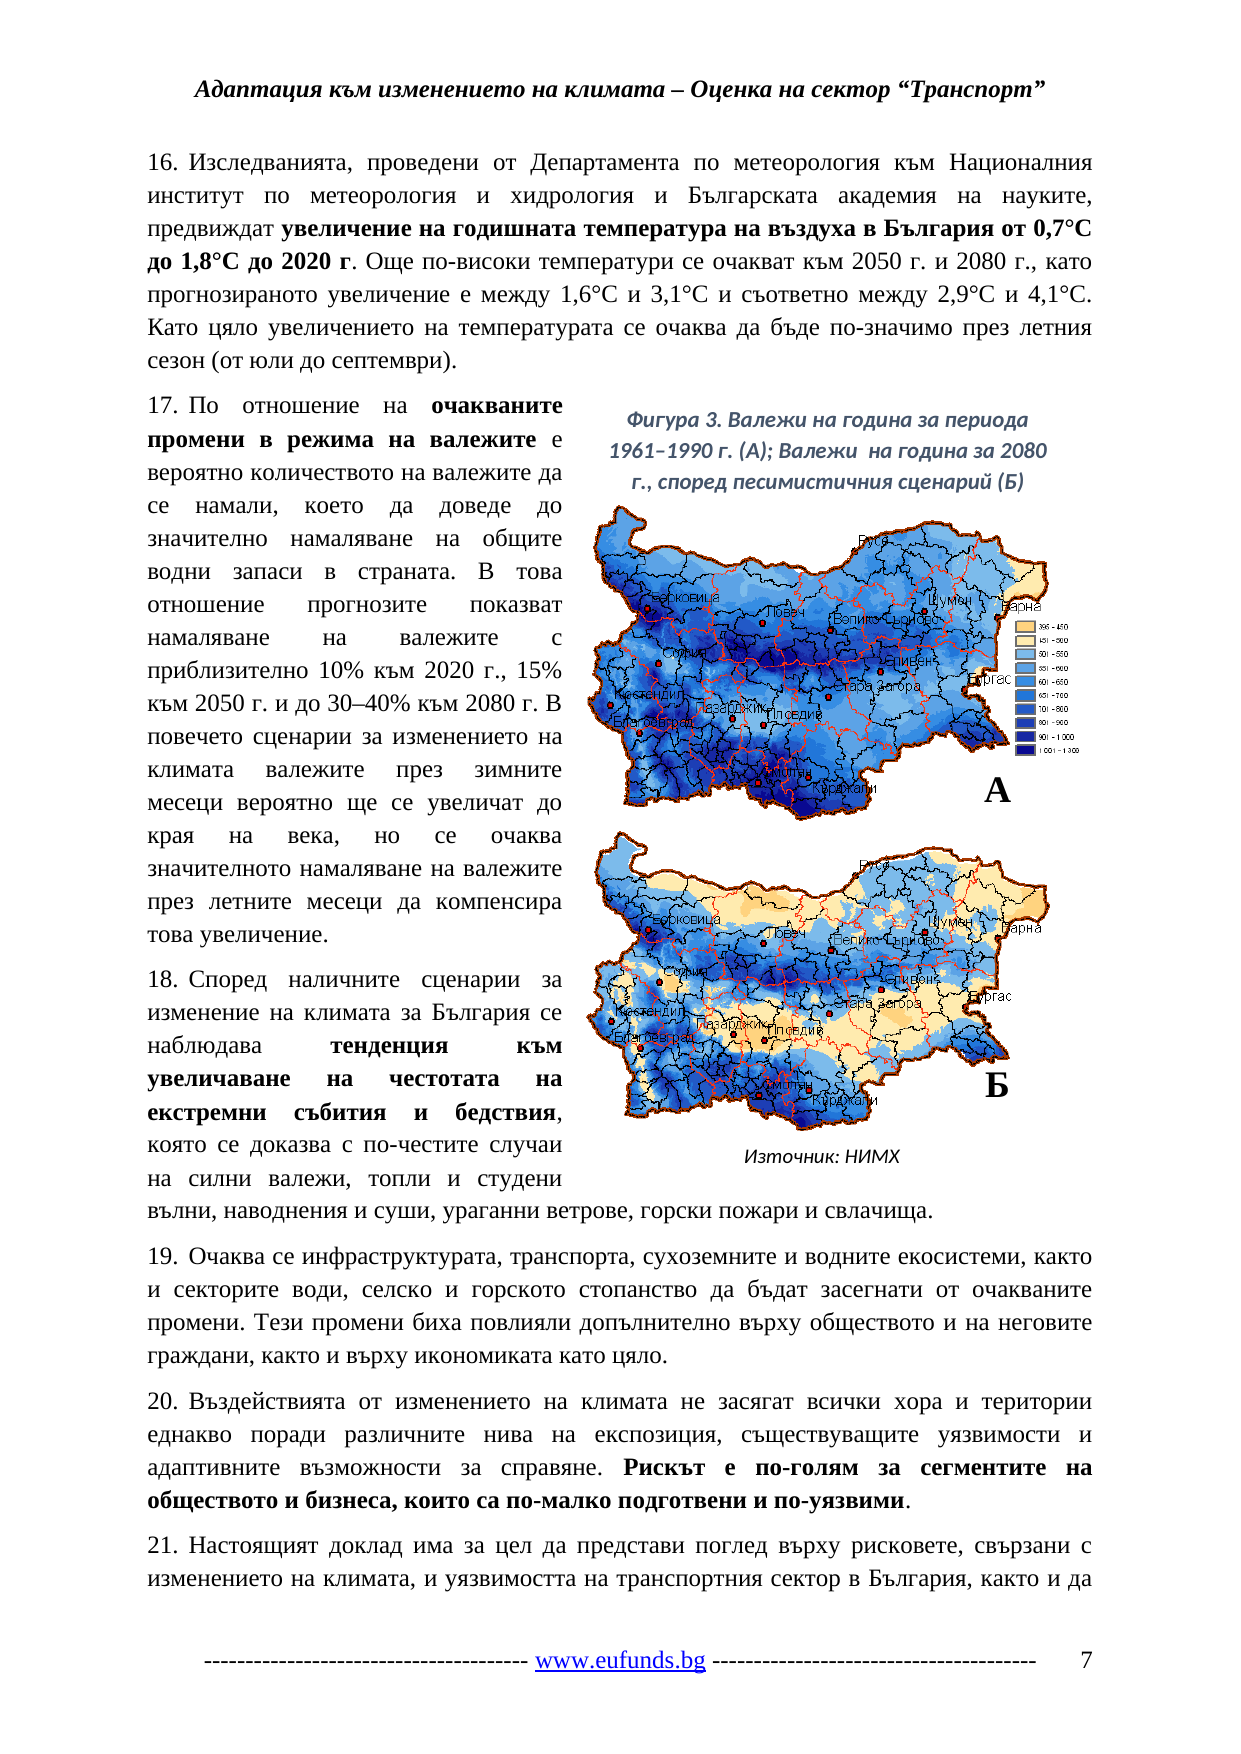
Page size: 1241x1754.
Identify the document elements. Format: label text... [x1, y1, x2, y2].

text Въздействията от изменението на климата не засягат всички хора и територии еднакво поради различните нива на експозиция, съществуващите уязвимости и адаптивните възможности за справяне. Рискът е по-голям за сегментите на обществото и бизнеса, които са по-малко подготвени и по-уязвими. [147, 1386, 1093, 1513]
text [147, 1530, 1093, 1592]
text Според наличните сценарии за изменение на климата за България се наблюдава тенденция към увеличаване на честотата на екстремни събития и бедствия, която се доказва с по-честите случаи на силни валежи, топли и студени вълни, наводнения и суши, ураганни ветрове, горски пожари и свлачища. [147, 964, 1093, 1224]
text Изследванията, проведени от Департамента по метеорология към Националния институт по метеорология и хидрология и Българската академия на науките, предвиждат увеличение на годишната температура на въздуха в България от 0,7°C до 1,8°C до 2020 г. Още по-високи температури се очакват към 2050 г. и 2080 г., като прогнозираното увеличение е между 1,6°C и 3,1°C и съответно между 2,9°C и 4,1°C. Като цяло увеличението на температурата се очаква да бъде по-значимо през летния сезон (от юли до септември). [147, 147, 1093, 374]
text Очаква се инфраструктурата, транспорта, сухоземните и водните екосистеми, както и секторите води, селско и горското стопанство да бъдат засегнати от очакваните промени. Тези промени биха повлияли допълнително върху обществото и на неговите граждани, както и върху икономиката като цяло. [147, 1241, 1093, 1369]
text По отношение на очакваните промени в режима на валежите е вероятно количеството на валежите да се намали, което да доведе до значително намаляване на общите водни запаси в страната. В това отношение прогнозите показват намаляване на валежите с приблизително 10% към 2020 г., 15% към 2050 г. и до 30–40% към 2080 г. В повечето сценарии за изменението на климата валежите през зимните месеци вероятно ще се увеличат до края на века, но се очаква значителното намаляване на валежите през летните месеци да компенсира това увеличение. [147, 391, 1093, 948]
